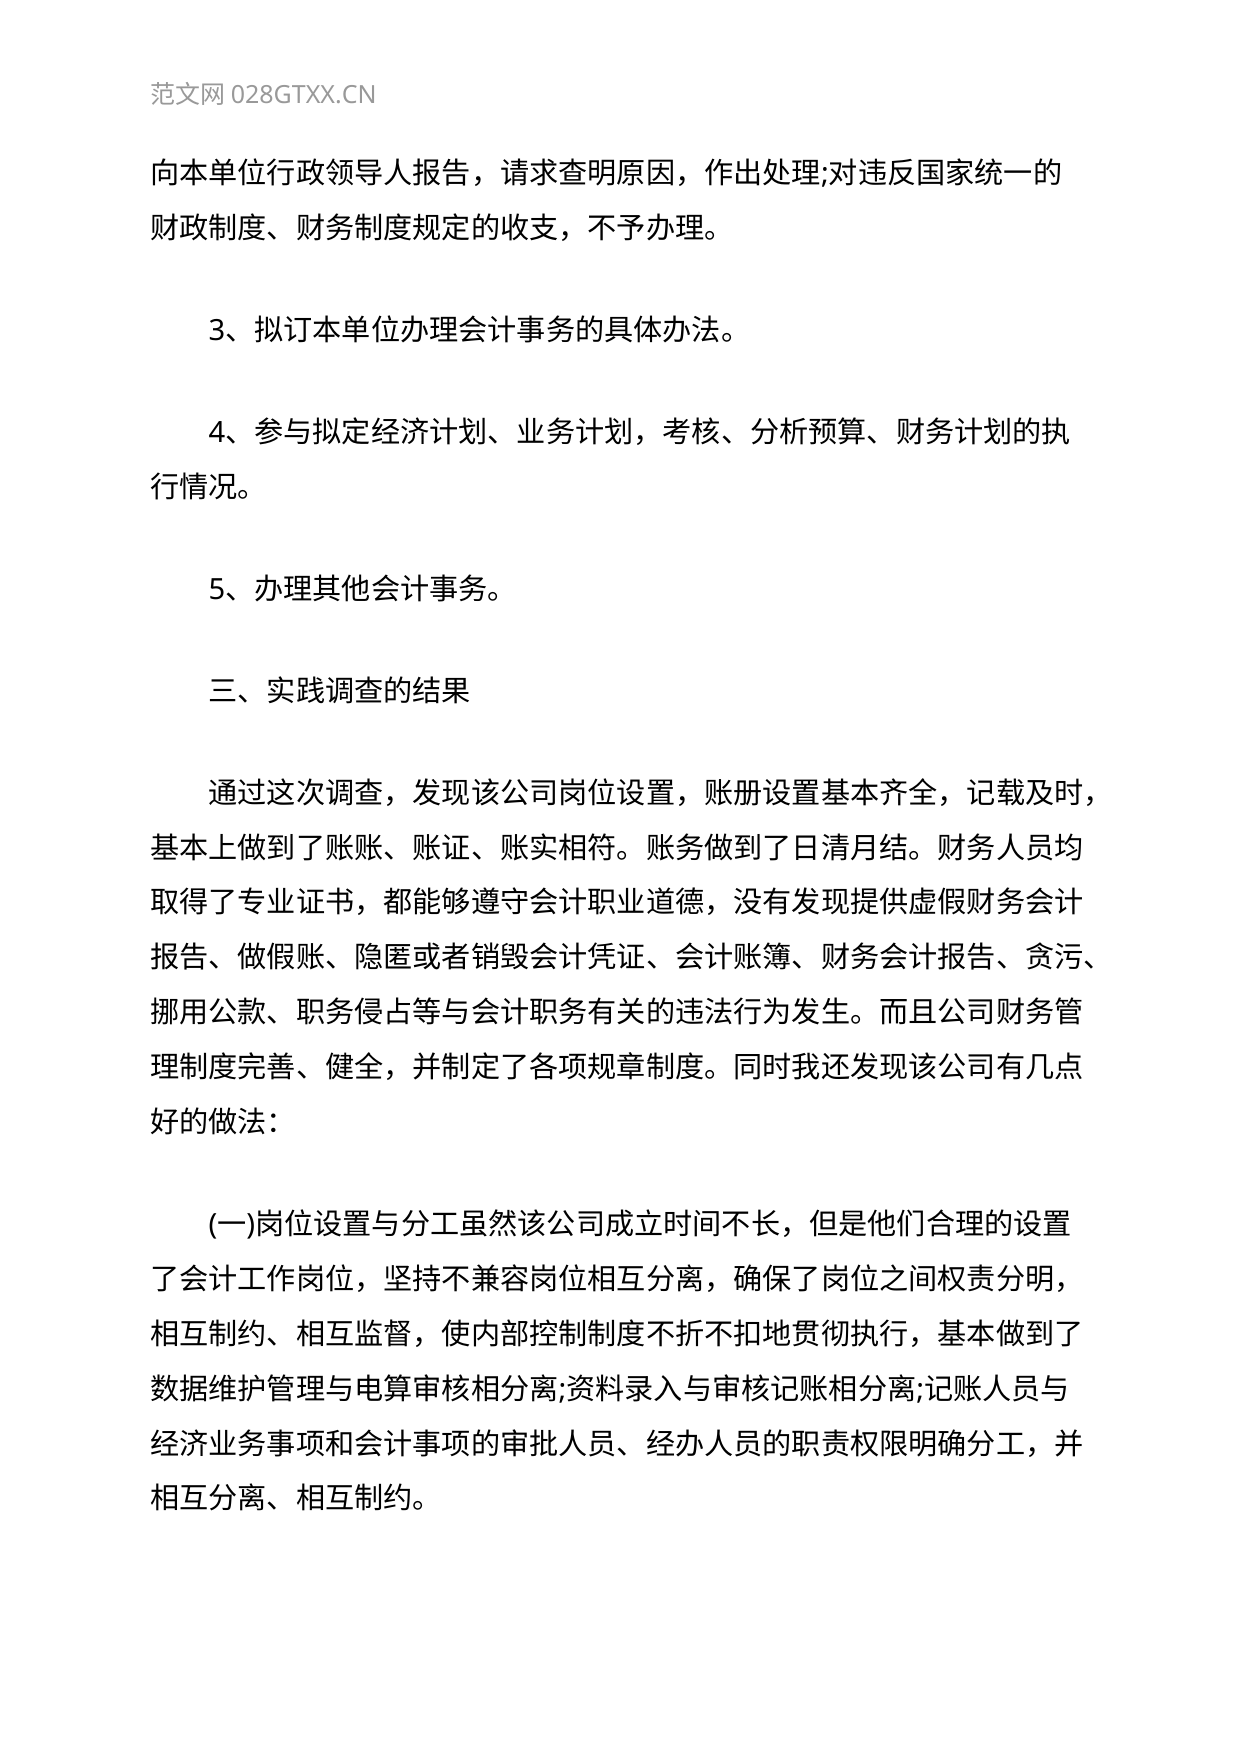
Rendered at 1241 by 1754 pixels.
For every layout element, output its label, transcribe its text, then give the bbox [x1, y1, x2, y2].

text (一)岗位设置与分工虽然该公司成立时间不长，但是他们合理的设置了会计工作岗位，坚持不兼容岗位相互分离，确保了岗位之间权责分明，相互制约、相互监督，使内部控制制度不折不扣地贯彻执行，基本做到了数据维护管理与电算审核相分离;资料录入与审核记账相分离;记账人员与经济业务事项和会计事项的审批人员、经办人员的职责权限明确分工，并相互分离、相互制约。 [150, 1200, 1090, 1517]
text 三、实践调查的结果 [150, 667, 1090, 710]
text 4、参与拟定经济计划、业务计划，考核、分析预算、财务计划的执行情况。 [150, 409, 1090, 506]
text 5、办理其他会计事务。 [150, 566, 1090, 608]
text 通过这次调查，发现该公司岗位设置，账册设置基本齐全，记载及时，基本上做到了账账、账证、账实相符。账务做到了日清月结。财务人员均取得了专业证书，都能够遵守会计职业道德，没有发现提供虚假财务会计报告、做假账、隐匿或者销毁会计凭证、会计账簿、财务会计报告、贪污、挪用公款、职务侵占等与会计职务有关的违法行为发生。而且公司财务管理制度完善、健全，并制定了各项规章制度。同时我还发现该公司有几点好的做法： [150, 769, 1090, 1141]
text 3、拟订本单位办理会计事务的具体办法。 [150, 307, 1090, 349]
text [150, 150, 1090, 247]
